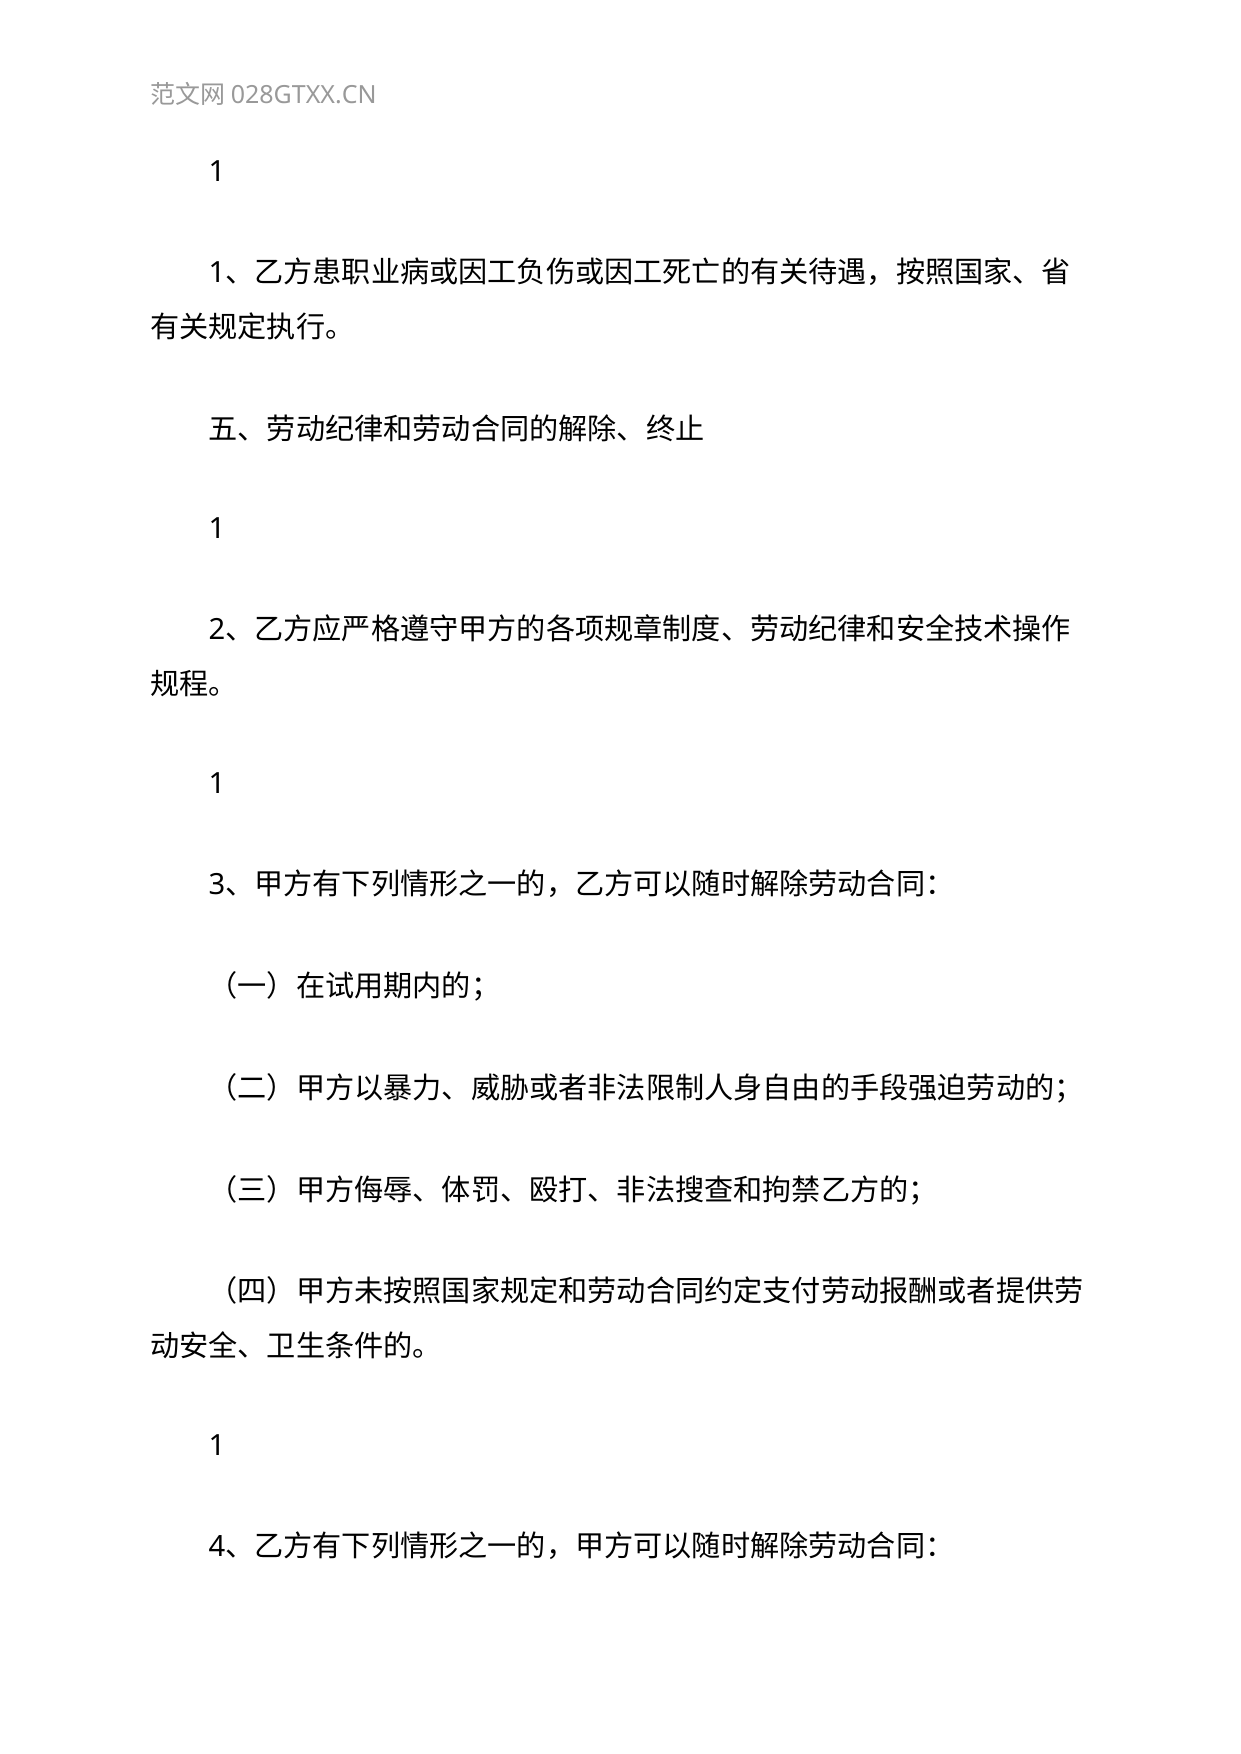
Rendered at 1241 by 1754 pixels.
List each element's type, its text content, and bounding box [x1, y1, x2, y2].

text （一）在试用期内的； [150, 963, 1090, 1005]
text 1 [150, 150, 1090, 190]
text 4、乙方有下列情形之一的，甲方可以随时解除劳动合同： [150, 1523, 1090, 1565]
text 1 [150, 1424, 1090, 1464]
text 1、乙方患职业病或因工负伤或因工死亡的有关待遇，按照国家、省有关规定执行。 [150, 248, 1090, 346]
text 1 [150, 762, 1090, 802]
text （四）甲方未按照国家规定和劳动合同约定支付劳动报酬或者提供劳动安全、卫生条件的。 [150, 1268, 1090, 1365]
text 2、乙方应严格遵守甲方的各项规章制度、劳动纪律和安全技术操作规程。 [150, 605, 1090, 703]
text （三）甲方侮辱、体罚、殴打、非法搜查和拘禁乙方的； [150, 1166, 1090, 1208]
text 1 [150, 507, 1090, 547]
text 五、劳动纪律和劳动合同的解除、终止 [150, 405, 1090, 447]
text 3、甲方有下列情形之一的，乙方可以随时解除劳动合同： [150, 861, 1090, 903]
text （二）甲方以暴力、威胁或者非法限制人身自由的手段强迫劳动的； [150, 1064, 1090, 1107]
